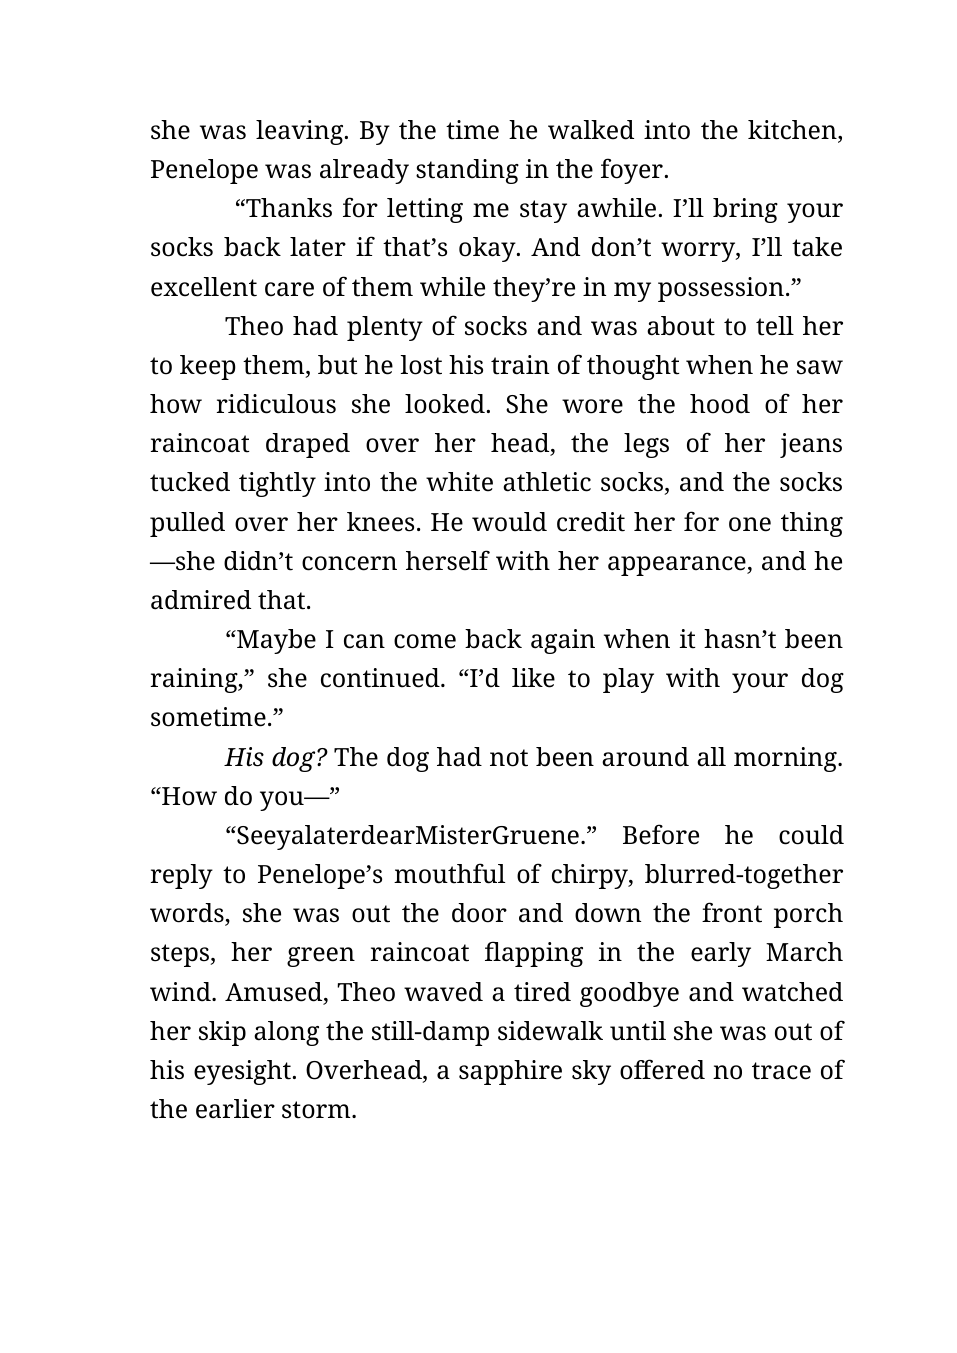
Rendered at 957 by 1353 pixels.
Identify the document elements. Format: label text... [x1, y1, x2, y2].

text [150, 112, 844, 186]
text “Thanks for letting me stay awhile. I’ll bring your socks back later if that’s okay. And don’t worry, I’ll take excellent care of them while they’re in my possession.” [150, 191, 844, 303]
text “SeeyalaterdearMisterGruene.” Before he could reply to Penelope’s mouthful of chirpy, blurred-together words, she was out the door and down the front porch steps, her green raincoat flapping in the early March wind. Amused, Theo waved a tired goodbye and watched her skip along the still-damp sidewalk until she was out of his eyesight. Overhead, a sapphire sky offered no trace of the earlier storm. [150, 817, 844, 1126]
text His dog? The dog had not been around all morning. “How do you—” [150, 739, 844, 812]
text “Maybe I can come back again when it hasn’t been raining,” she continued. “I’d like to play with your dog sometime.” [150, 622, 844, 734]
text Theo had plenty of socks and was about to tell her to keep them, but he lost his train of thought when he saw how ridiculous she looked. She wore the hood of her raincoat draped over her head, the legs of her jeans tucked tightly into the white athletic socks, and the socks pulled over her knees. He would credit her for one thing—she didn’t concern herself with her appearance, and he admired that. [150, 308, 844, 617]
